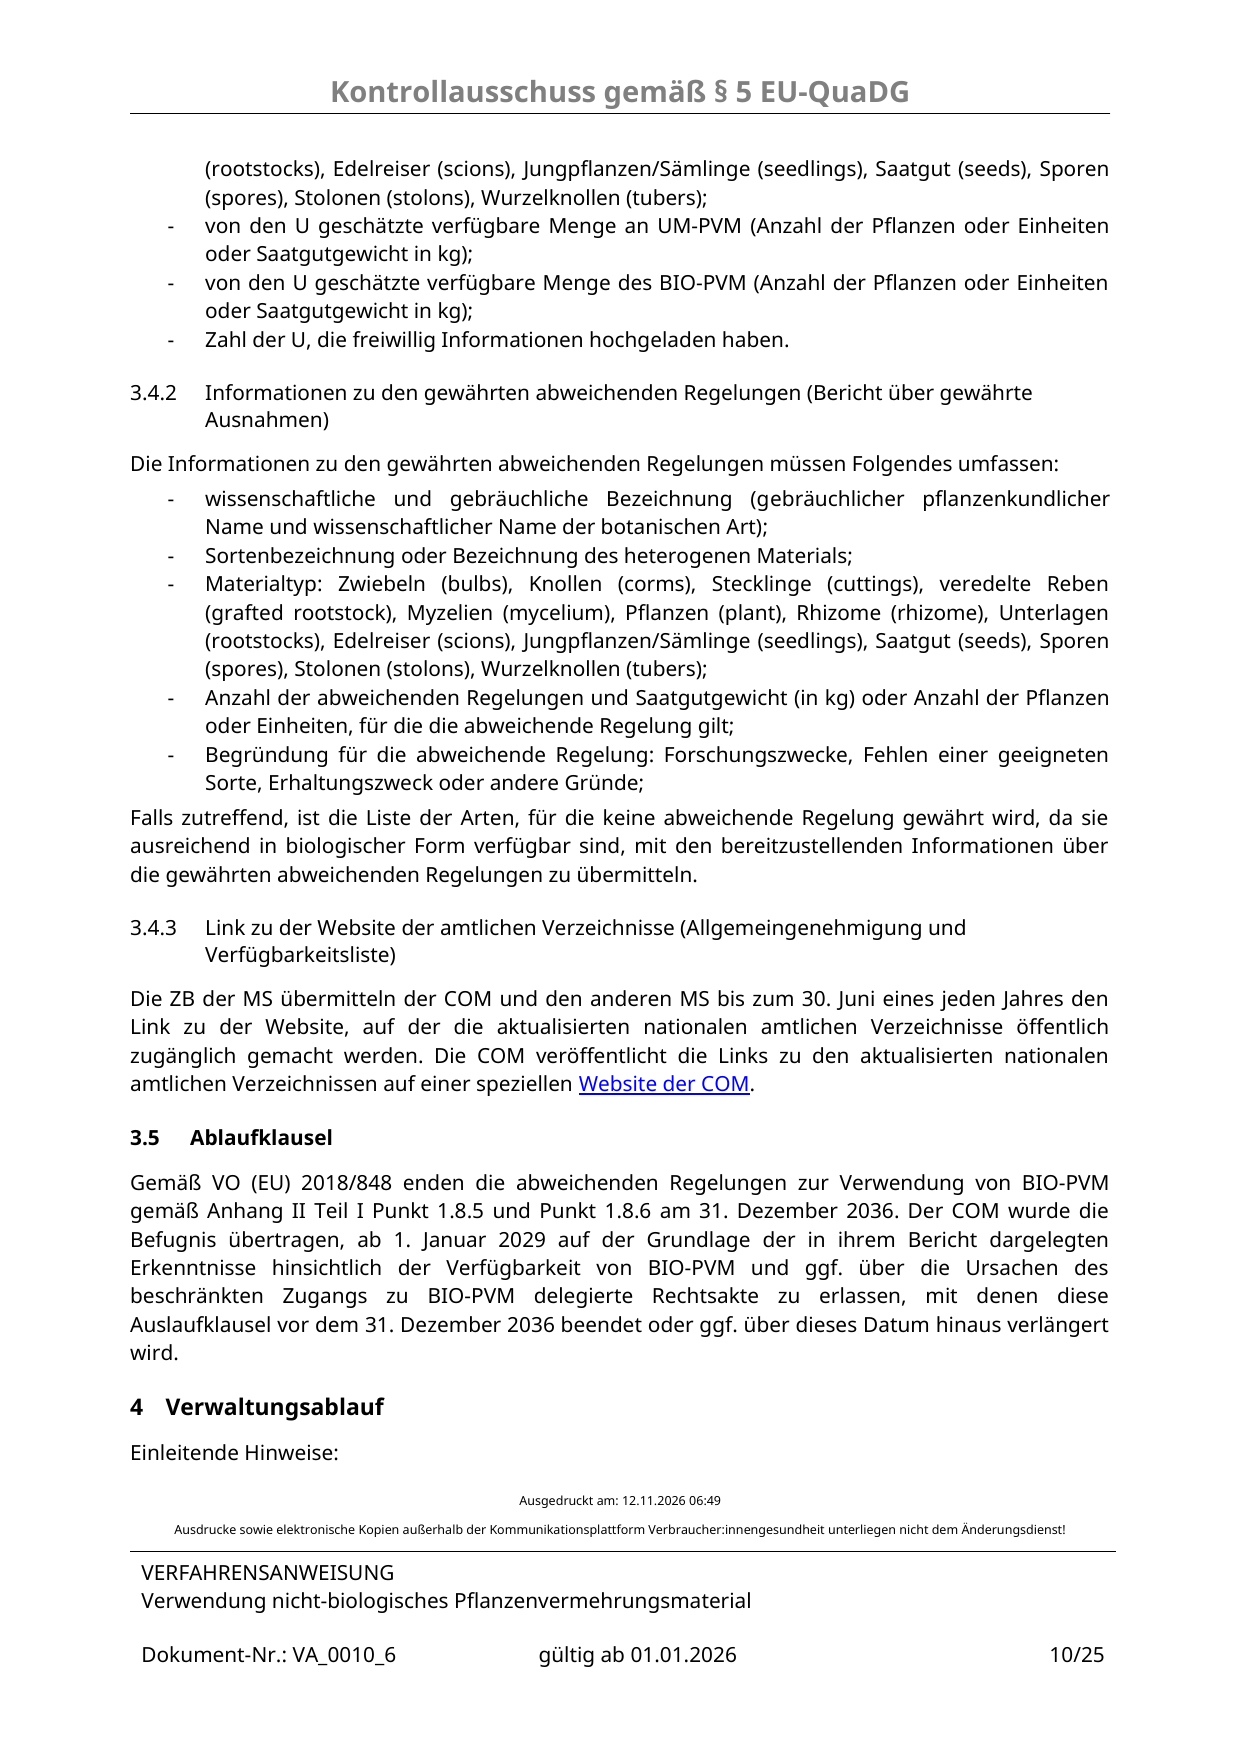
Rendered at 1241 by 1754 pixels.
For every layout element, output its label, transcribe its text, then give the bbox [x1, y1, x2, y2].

text Die Informationen zu den gewährten abweichenden Regelungen müssen Folgendes umfassen: [130, 449, 1110, 478]
text Einleitende Hinweise: [130, 1438, 1110, 1466]
list Begründung für die abweichende Regelung: Forschungszwecke, Fehlen einer geeigneten Sorte, Erhaltungszweck oder andere Gründe; [167, 740, 1110, 797]
text Gemäß VO (EU) 2018/848 enden die abweichenden Regelungen zur Verwendung von BIO-PVM gemäß Anhang II Teil I Punkt 1.8.5 und Punkt 1.8.6 am 31. Dezember 2036. Der COM wurde die Befugnis übertragen, ab 1. Januar 2029 auf der Grundlage der in ihrem Bericht dargelegten Erkenntnisse hinsichtlich der Verfügbarkeit von BIO-PVM und ggf. über die Ursachen des beschränkten Zugangs zu BIO-PVM delegierte Rechtsakte zu erlassen, mit denen diese Auslaufklausel vor dem 31. Dezember 2036 beendet oder ggf. über dieses Datum hinaus verlängert wird. [130, 1168, 1110, 1367]
list wissenschaftliche und gebräuchliche Bezeichnung (gebräuchlicher pflanzenkundlicher Name und wissenschaftlicher Name der botanischen Art); [167, 484, 1110, 541]
list von den U geschätzte verfügbare Menge des BIO-PVM (Anzahl der Pflanzen oder Einheiten oder Saatgutgewicht in kg); [167, 268, 1110, 325]
list Zahl der U, die freiwillig Informationen hochgeladen haben. [167, 325, 1110, 353]
subtitle Link zu der Website der amtlichen Verzeichnisse (Allgemeingenehmigung und Verfügbarkeitsliste) [130, 913, 1110, 967]
subtitle Verwaltungsablauf [130, 1392, 1110, 1421]
text Die ZB der MS übermitteln der COM und den anderen MS bis zum 30. Juni eines jeden Jahres den Link zu der Website, auf der die aktualisierten nationalen amtlichen Verzeichnisse öffentlich zugänglich gemacht werden. Die COM veröffentlicht die Links zu den aktualisierten nationalen amtlichen Verzeichnissen auf einer speziellen Website der COM. [130, 984, 1110, 1098]
text Falls zutreffend, ist die Liste der Arten, für die keine abweichende Regelung gewährt wird, da sie ausreichend in biologischer Form verfügbar sind, mit den bereitzustellenden Informationen über die gewährten abweichenden Regelungen zu übermitteln. [130, 803, 1110, 888]
list Sortenbezeichnung oder Bezeichnung des heterogenen Materials; [167, 541, 1110, 569]
list Anzahl der abweichenden Regelungen und Saatgutgewicht (in kg) oder Anzahl der Pflanzen oder Einheiten, für die die abweichende Regelung gilt; [167, 683, 1110, 740]
subtitle Informationen zu den gewährten abweichenden Regelungen (Bericht über gewährte Ausnahmen) [130, 378, 1110, 432]
list von den U geschätzte verfügbare Menge an UM-PVM (Anzahl der Pflanzen oder Einheiten oder Saatgutgewicht in kg); [167, 211, 1110, 268]
subtitle Ablaufklausel [130, 1123, 1110, 1151]
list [167, 154, 1110, 211]
